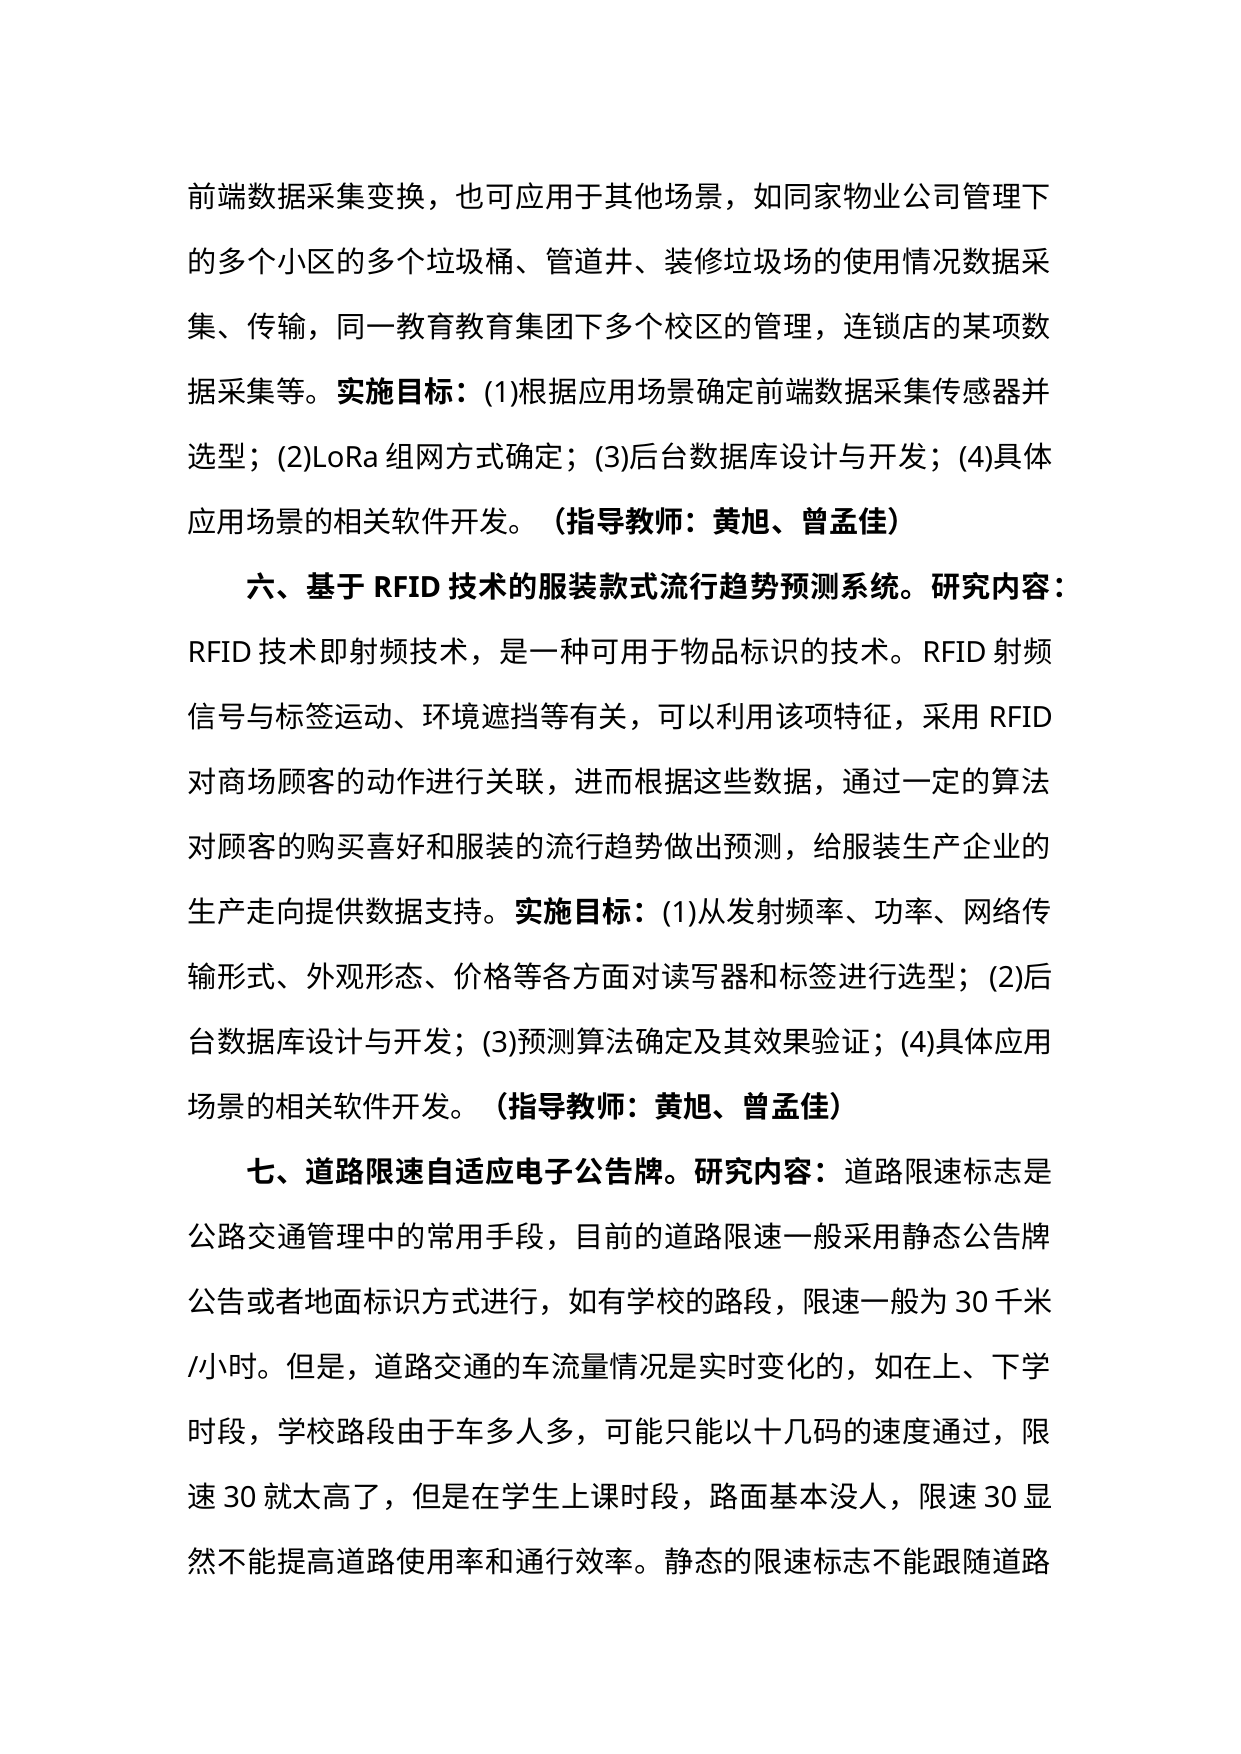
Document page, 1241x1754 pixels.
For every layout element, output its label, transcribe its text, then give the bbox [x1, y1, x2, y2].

text 六、基于RFID技术的服装款式流行趋势预测系统。研究内容：RFID技术即射频技术，是一种可用于物品标识的技术。RFID射频信号与标签运动、环境遮挡等有关，可以利用该项特征，采用RFID对商场顾客的动作进行关联，进而根据这些数据，通过一定的算法对顾客的购买喜好和服装的流行趋势做出预测，给服装生产企业的生产走向提供数据支持。实施目标：(1)从发射频率、功率、网络传输形式、外观形态、价格等各方面对读写器和标签进行选型；(2)后台数据库设计与开发；(3)预测算法确定及其效果验证；(4)具体应用场景的相关软件开发。（指导教师：黄旭、曾孟佳） [187, 552, 1053, 1137]
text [187, 162, 1053, 552]
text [187, 1137, 1053, 1592]
